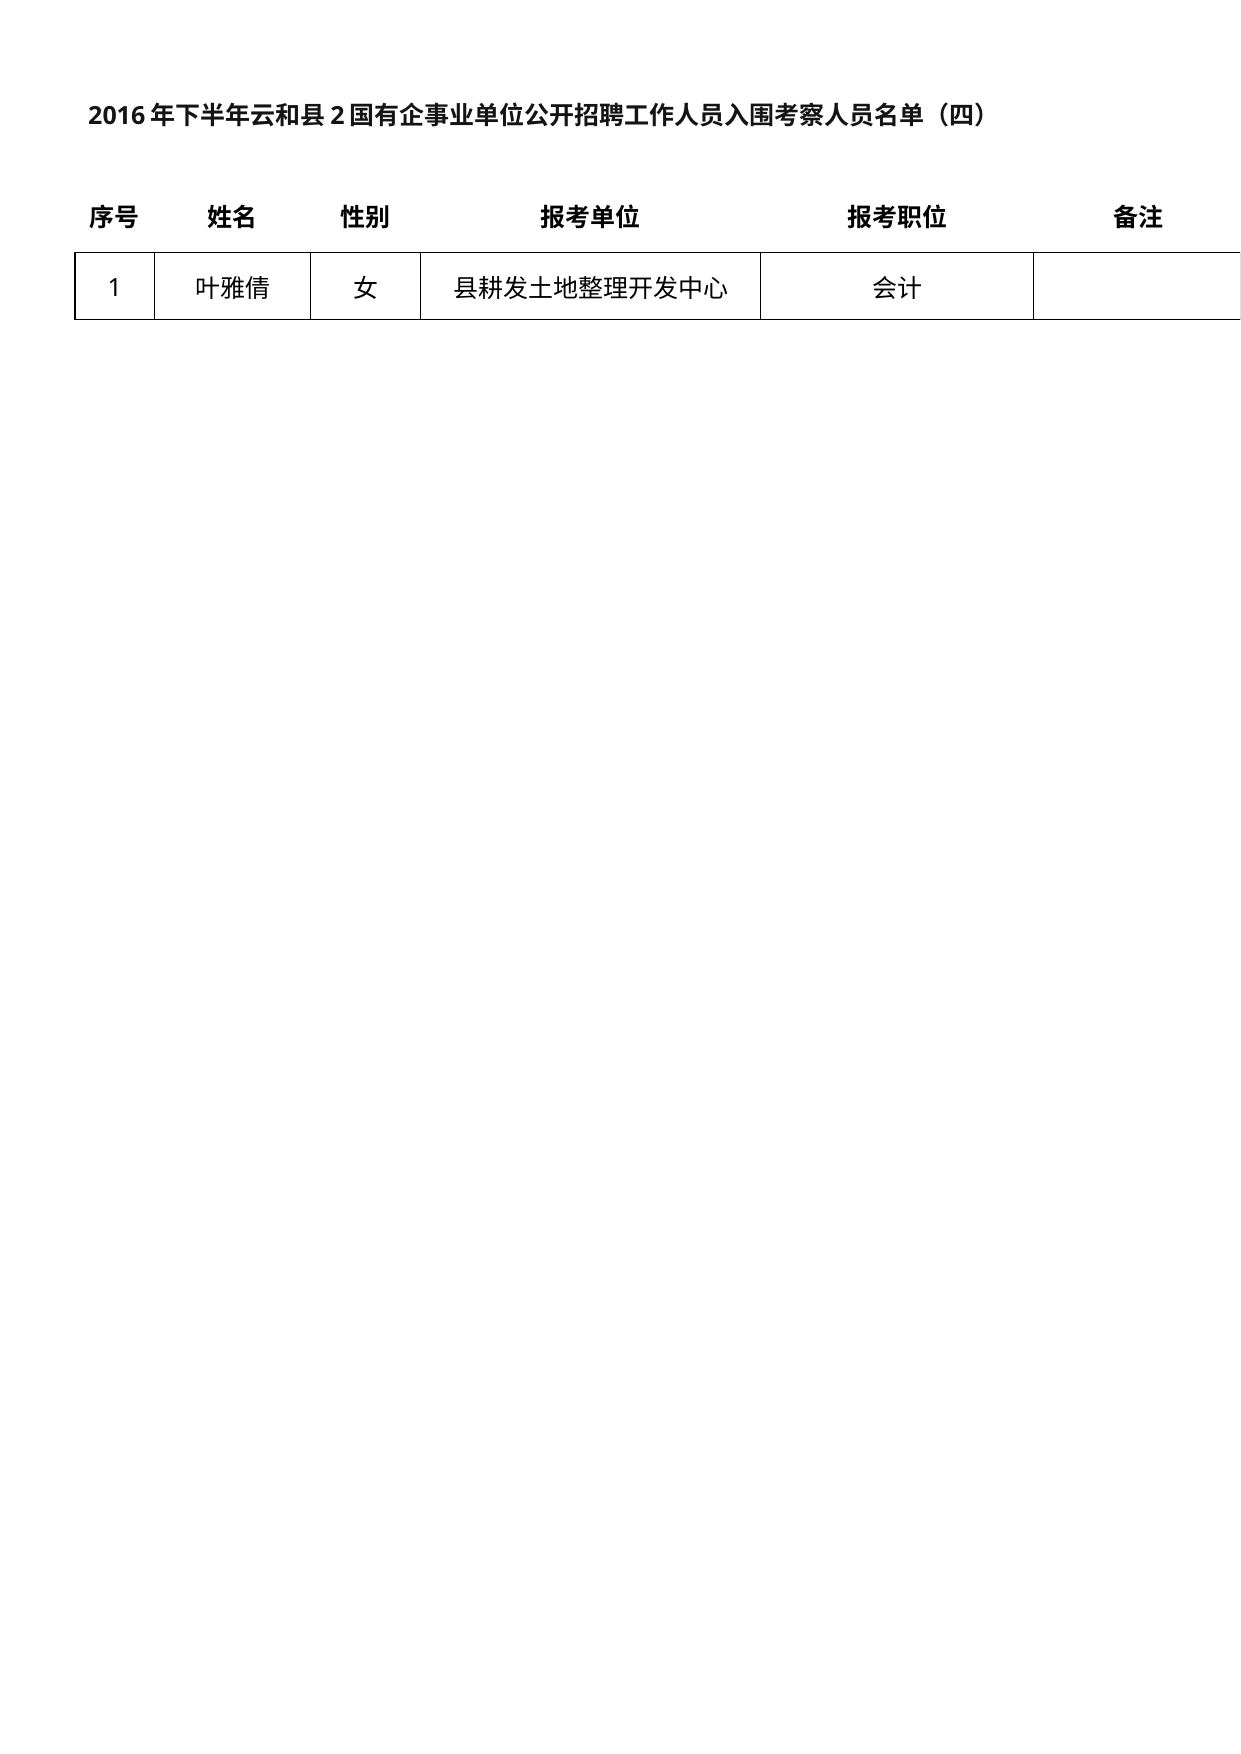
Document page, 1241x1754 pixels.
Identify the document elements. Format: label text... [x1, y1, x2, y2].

table_cell 会计 [761, 253, 1033, 319]
table_cell 叶雅倩 [155, 253, 310, 319]
table_header 姓名 [154, 178, 310, 252]
table_header 性别 [310, 178, 421, 252]
table_cell 1 [76, 253, 154, 319]
table_cell [1034, 253, 1240, 319]
table_header 备注 [1033, 178, 1240, 252]
table_header 序号 [75, 178, 154, 252]
table_header 报考单位 [421, 178, 760, 252]
table_header 报考职位 [760, 178, 1033, 252]
table_cell 县耕发土地整理开发中心 [421, 253, 760, 319]
text 2016年下半年云和县2国有企事业单位公开招聘工作人员入围考察人员名单（四） [75, 81, 1165, 146]
table_cell 女 [311, 253, 420, 319]
